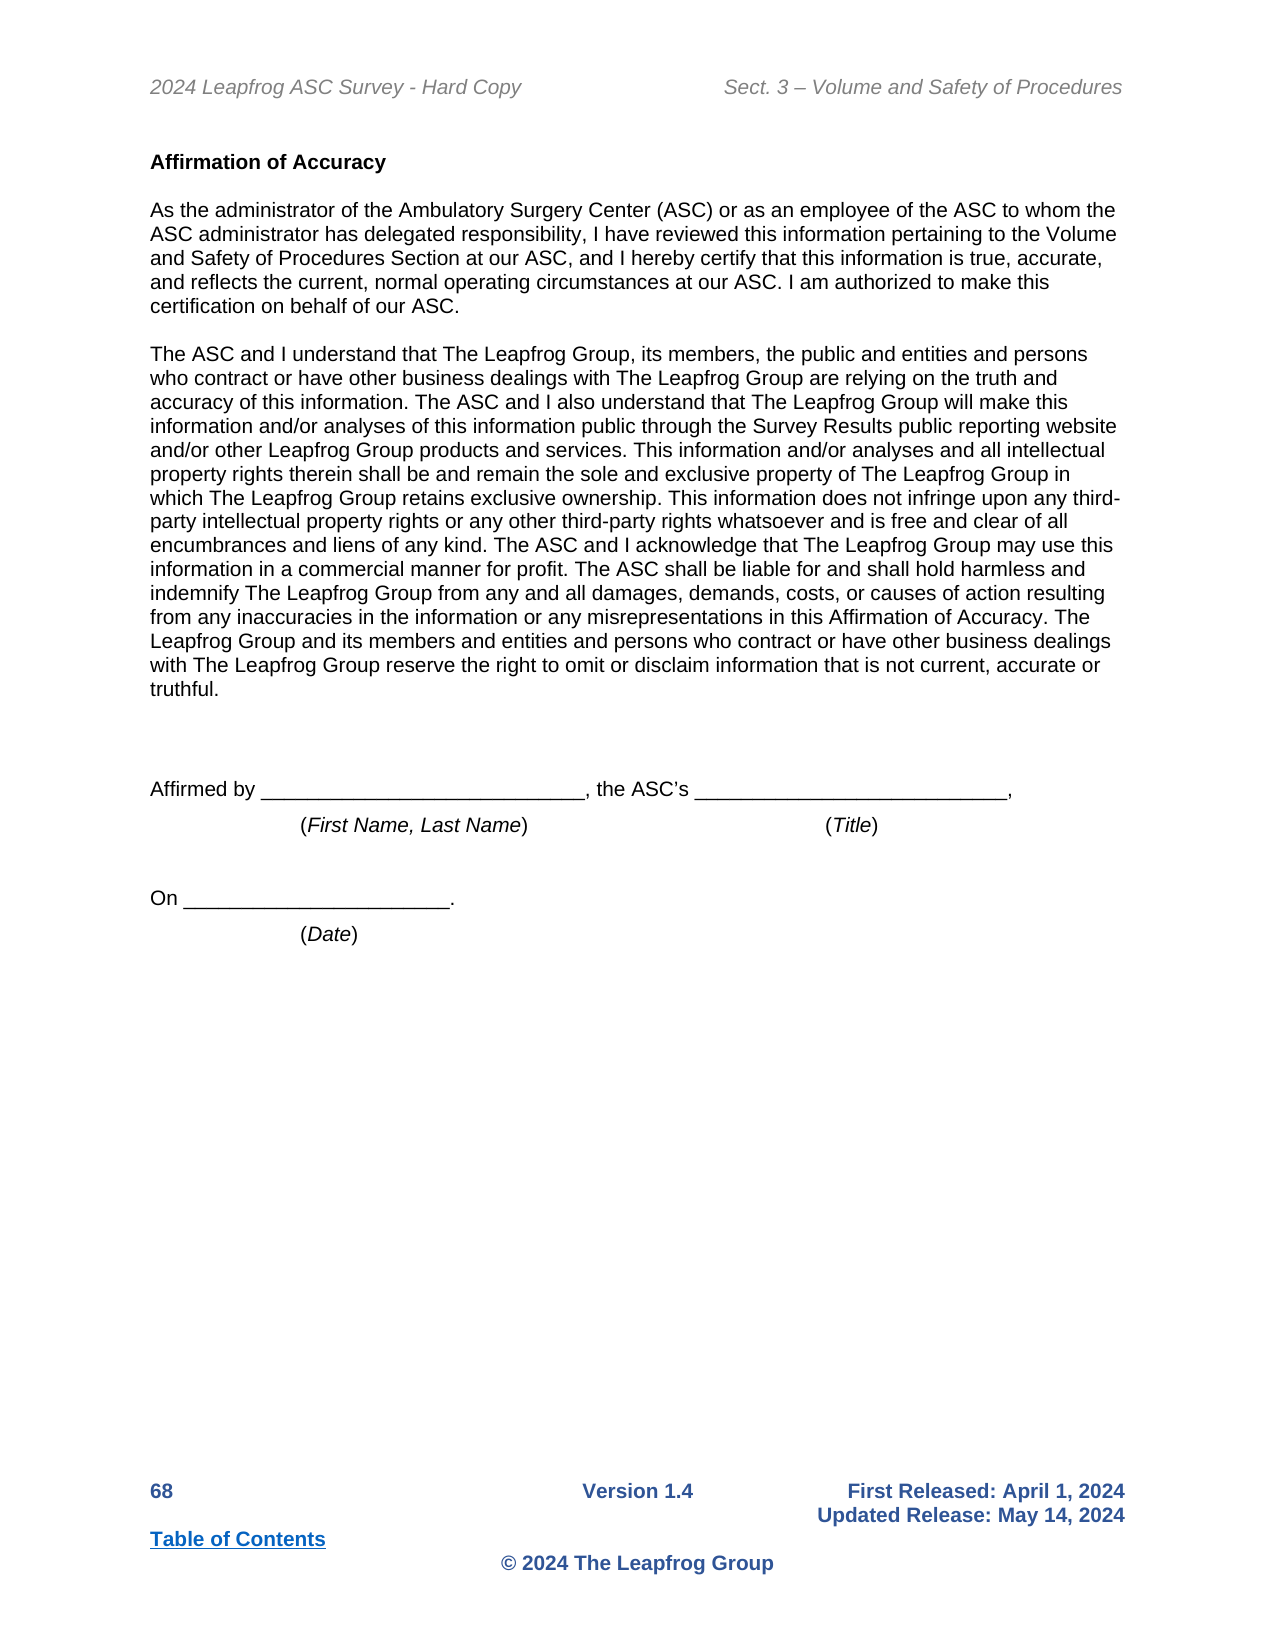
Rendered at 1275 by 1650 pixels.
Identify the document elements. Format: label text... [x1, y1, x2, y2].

text The ASC and I understand that The Leapfrog Group, its members, the public and entities and persons who contract or have other business dealings with The Leapfrog Group are relying on the truth and accuracy of this information. The ASC and I also understand that The Leapfrog Group will make this information and/or analyses of this information public through the Survey Results public reporting website and/or other Leapfrog Group products and services. This information and/or analyses and all intellectual property rights therein shall be and remain the sole and exclusive property of The Leapfrog Group in which The Leapfrog Group retains exclusive ownership. This information does not infringe upon any third-party intellectual property rights or any other third-party rights whatsoever and is free and clear of all encumbrances and liens of any kind. The ASC and I acknowledge that The Leapfrog Group may use this information in a commercial manner for profit. The ASC shall be liable for and shall hold harmless and indemnify The Leapfrog Group from any and all damages, demands, costs, or causes of action resulting from any inaccuracies in the information or any misrepresentations in this Affirmation of Accuracy. The Leapfrog Group and its members and entities and persons who contract or have other business dealings with The Leapfrog Group reserve the right to omit or disclaim information that is not current, accurate or truthful. [150, 342, 1125, 701]
text On _______________________. [150, 886, 1125, 910]
subtitle (Date) [225, 922, 1125, 946]
text (First Name, Last Name) (Title) [225, 813, 1125, 837]
text Affirmed by ____________________________, the ASC’s ___________________________, [150, 776, 1125, 800]
text Affirmation of Accuracy [150, 150, 1125, 174]
text As the administrator of the Ambulatory Surgery Center (ASC) or as an employee of the ASC to whom the ASC administrator has delegated responsibility, I have reviewed this information pertaining to the Volume and Safety of Procedures Section at our ASC, and I hereby certify that this information is true, accurate, and reflects the current, normal operating circumstances at our ASC. I am authorized to make this certification on behalf of our ASC. [150, 198, 1125, 318]
